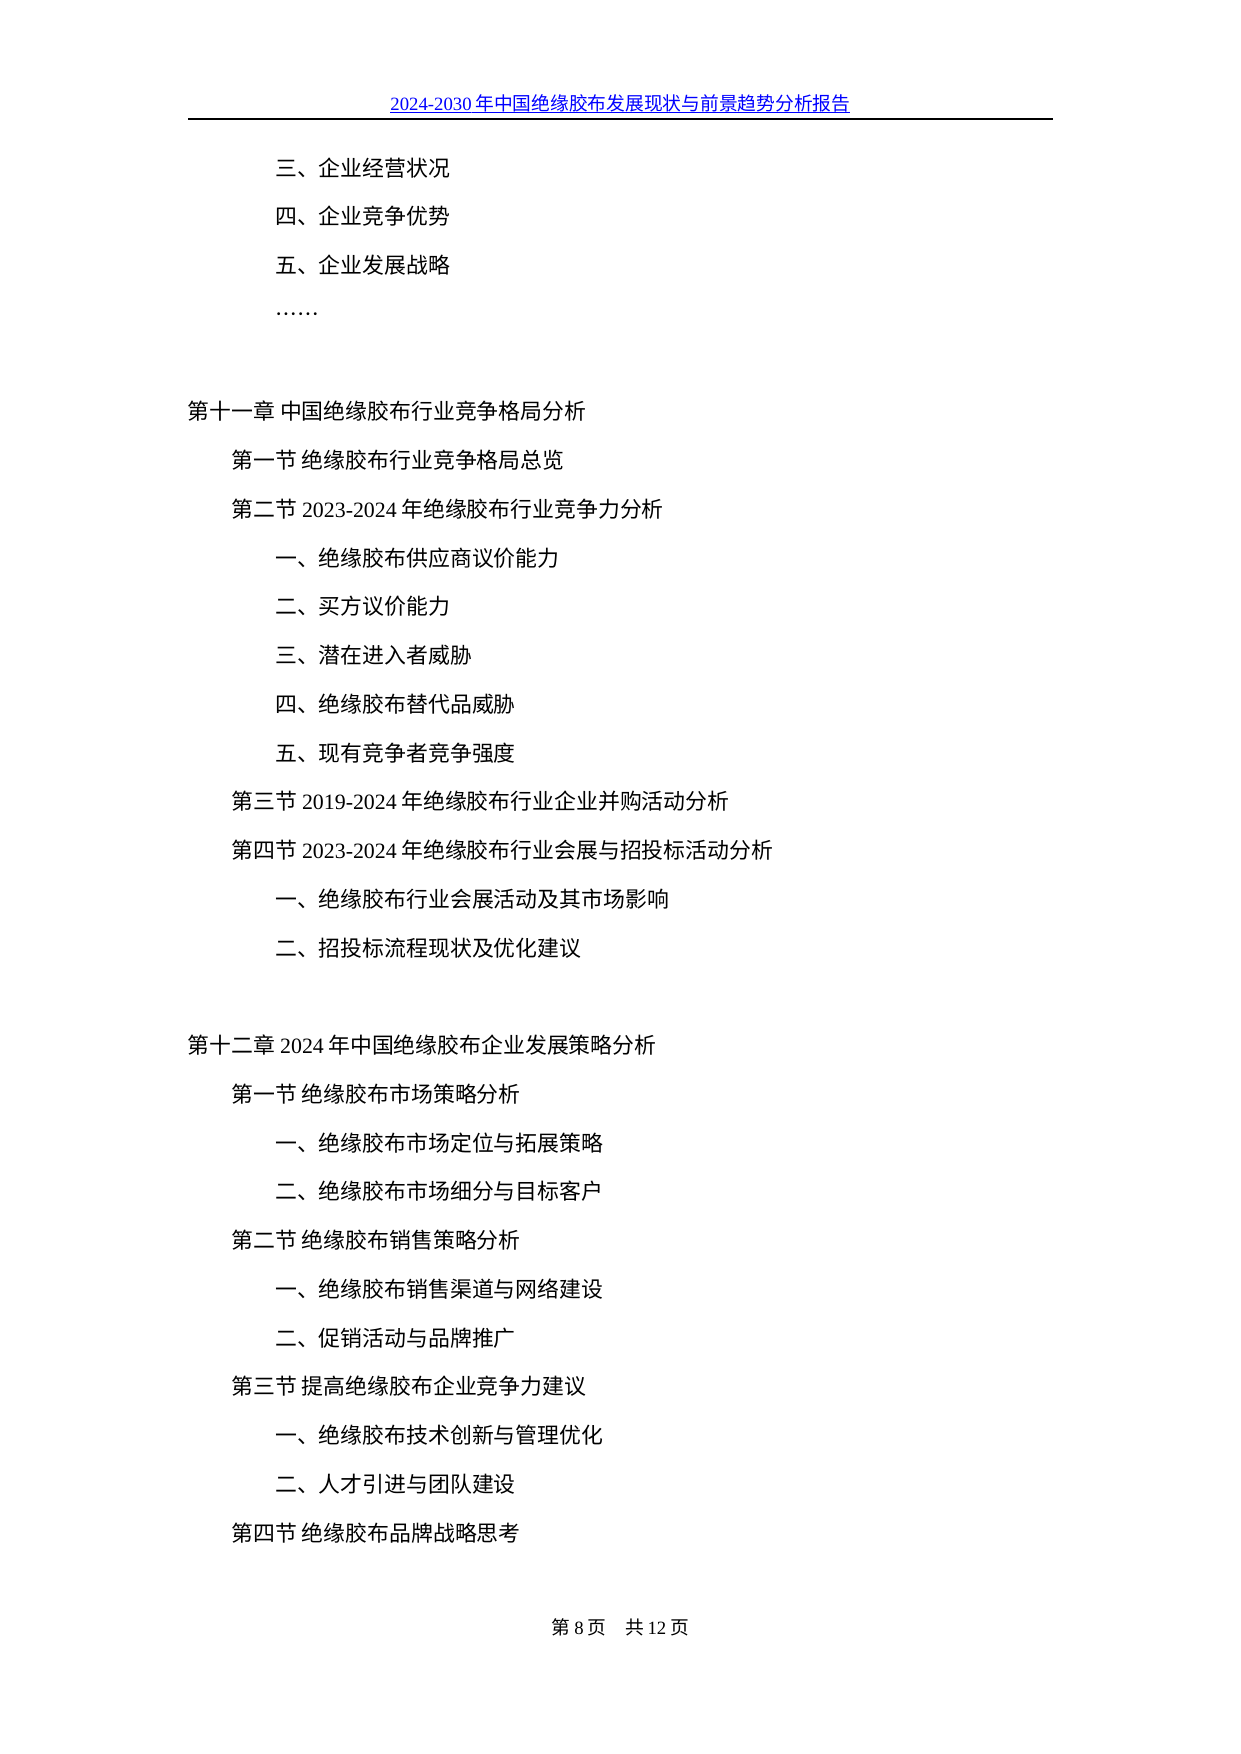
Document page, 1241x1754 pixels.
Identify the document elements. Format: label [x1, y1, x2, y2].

text [187, 150, 1053, 1548]
